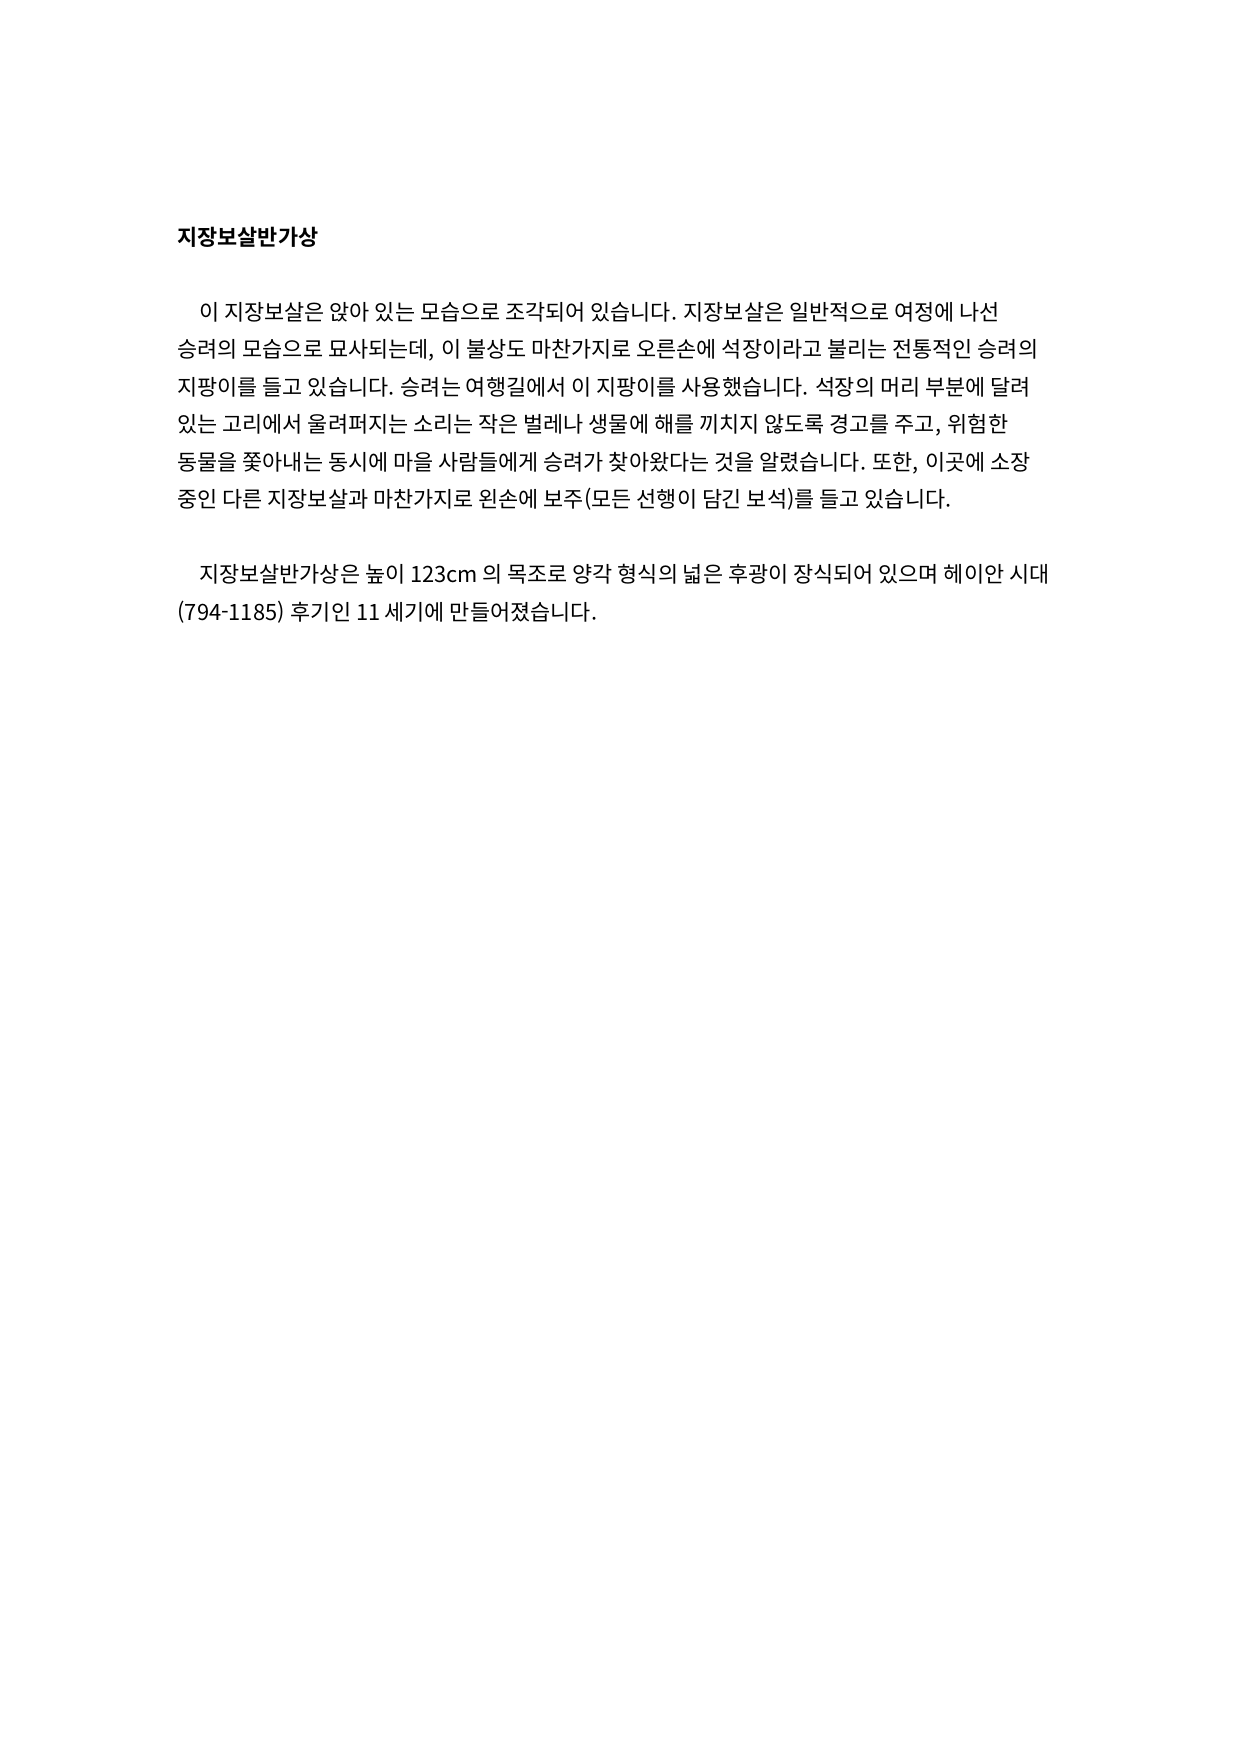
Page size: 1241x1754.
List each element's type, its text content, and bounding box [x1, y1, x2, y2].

text 이 지장보살은 앉아 있는 모습으로 조각되어 있습니다. 지장보살은 일반적으로 여정에 나선 승려의 모습으로 묘사되는데, 이 불상도 마찬가지로 오른손에 석장이라고 불리는 전통적인 승려의 지팡이를 들고 있습니다. 승려는 여행길에서 이 지팡이를 사용했습니다. 석장의 머리 부분에 달려 있는 고리에서 울려퍼지는 소리는 작은 벌레나 생물에 해를 끼치지 않도록 경고를 주고, 위험한 동물을 쫓아내는 동시에 마을 사람들에게 승려가 찾아왔다는 것을 알렸습니다. 또한, 이곳에 소장 중인 다른 지장보살과 마찬가지로 왼손에 보주(모든 선행이 담긴 보석)를 들고 있습니다. [177, 292, 1063, 517]
text 지장보살반가상은 높이 123cm의 목조로 양각 형식의 넓은 후광이 장식되어 있으며 헤이안 시대(794-1185) 후기인 11세기에 만들어졌습니다. [177, 554, 1063, 629]
text 지장보살반가상 [177, 217, 1063, 254]
